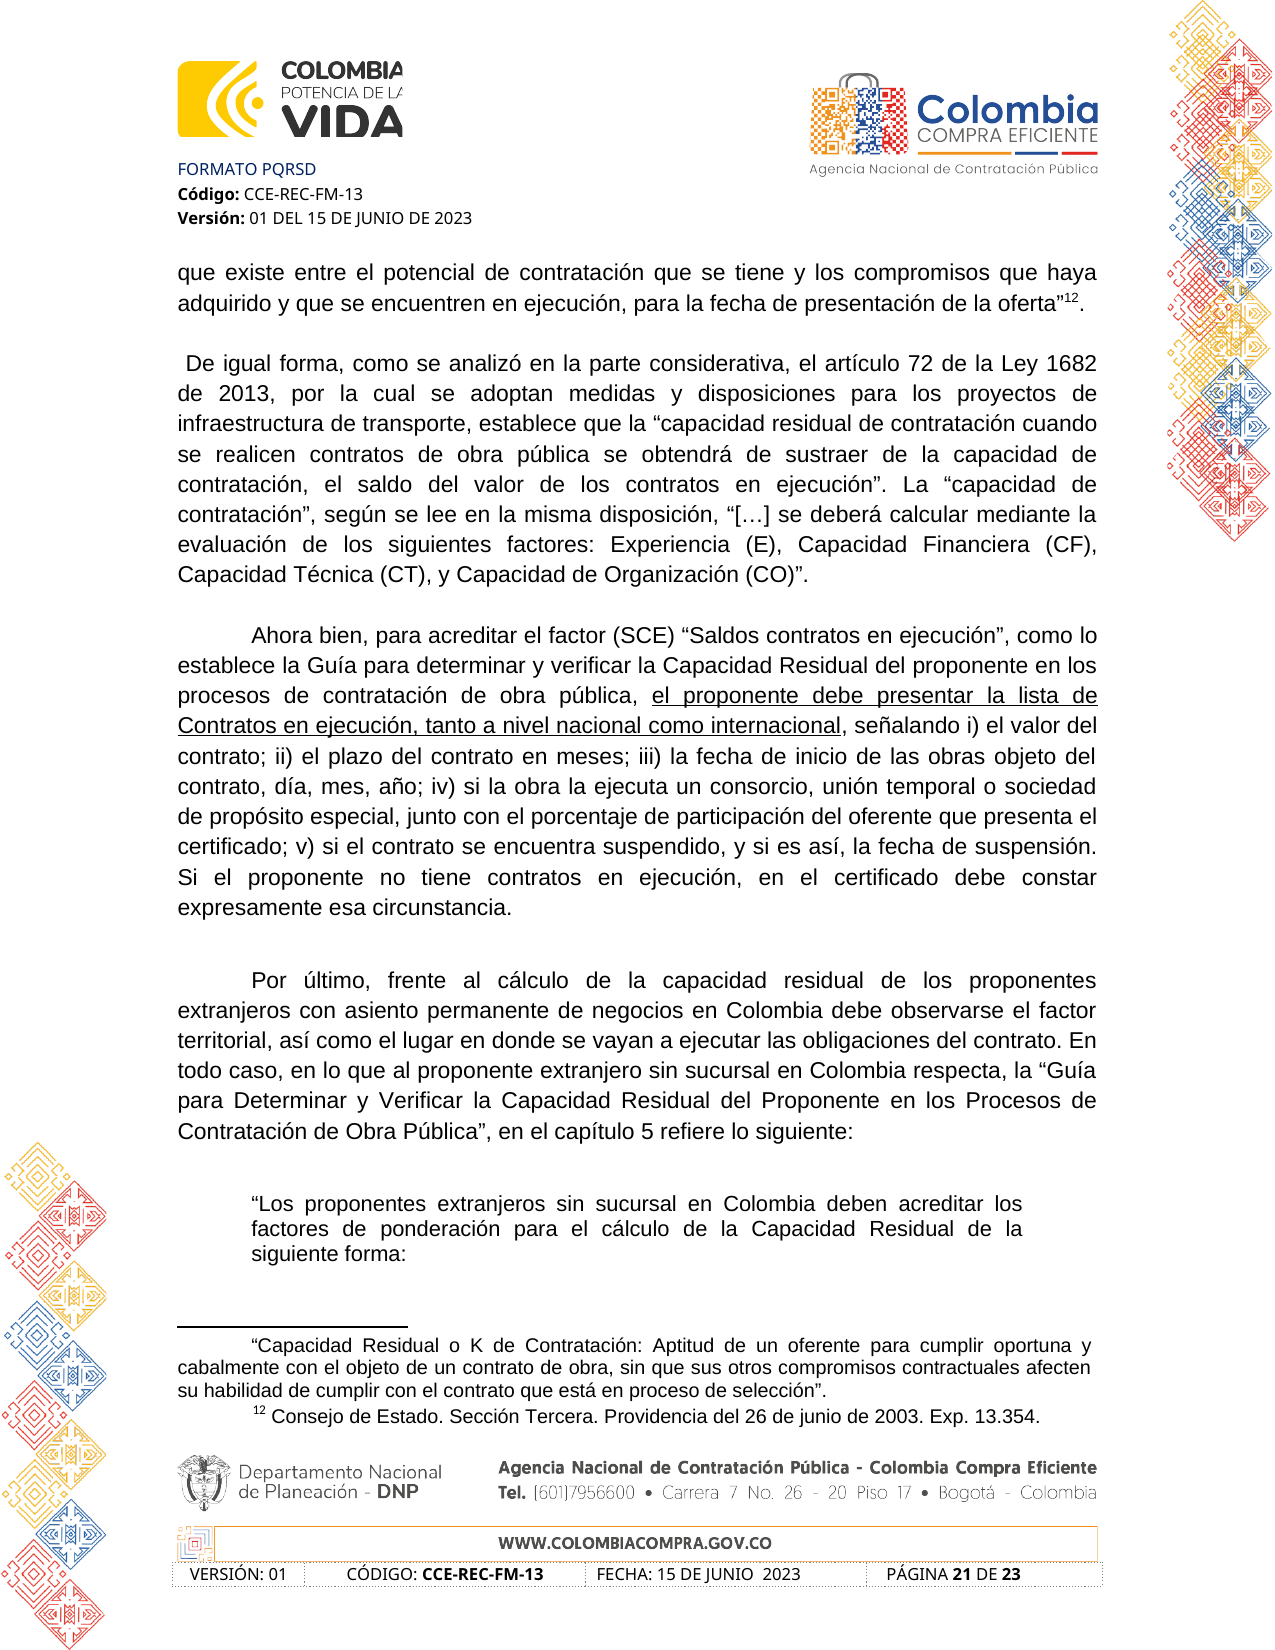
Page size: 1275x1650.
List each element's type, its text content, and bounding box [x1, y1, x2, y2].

picture [1165, 0, 1272, 539]
text Por último, frente al cálculo de la capacidad residual de los proponentes extranjeros con asiento permanente de negocios en Colombia debe observarse el factor territorial, así como el lugar en donde se vayan a ejecutar las obligaciones del contrato. En todo caso, en lo que al proponente extranjero sin sucursal en Colombia respecta, la “Guía para Determinar y Verificar la Capacidad Residual del Proponente en los Procesos de Contratación de Obra Pública”, en el capítulo 5 refiere lo siguiente: [177, 967, 1098, 1144]
picture [177, 1455, 1098, 1562]
text “Los proponentes extranjeros sin sucursal en Colombia deben acreditar los factores de ponderación para el cálculo de la Capacidad Residual de la siguiente forma: [251, 1191, 1024, 1266]
picture [177, 61, 402, 137]
text De igual forma, como se analizó en la parte considerativa, el artículo 72 de la Ley 1682 de 2013, por la cual se adoptan medidas y disposiciones para los proyectos de infraestructura de transporte, establece que la “capacidad residual de contratación cuando se realicen contratos de obra pública se obtendrá de sustraer de la capacidad de contratación, el saldo del valor de los contratos en ejecución”. La “capacidad de contratación”, según se lee en la misma disposición, “[…] se deberá calcular mediante la evaluación de los siguientes factores: Experiencia (E), Capacidad Financiera (CF), Capacidad Técnica (CT), y Capacidad de Organización (CO)”. [177, 350, 1098, 588]
text Ahora bien, para acreditar el factor (SCE) “Saldos contratos en ejecución”, como lo establece la Guía para determinar y verificar la Capacidad Residual del proponente en los procesos de contratación de obra pública, el proponente debe presentar la lista de Contratos en ejecución, tanto a nivel nacional como internacional, señalando i) el valor del contrato; ii) el plazo del contrato en meses; iii) la fecha de inicio de las obras objeto del contrato, día, mes, año; iv) si la obra la ejecuta un consorcio, unión temporal o sociedad de propósito especial, junto con el porcentaje de participación del oferente que presenta el certificado; v) si el contrato se encuentra suspendido, y si es así, la fecha de suspensión. Si el proponente no tiene contratos en ejecución, en el certificado debe constar expresamente esa circunstancia. [177, 622, 1098, 920]
picture [809, 73, 1098, 177]
picture [0, 1141, 106, 1648]
